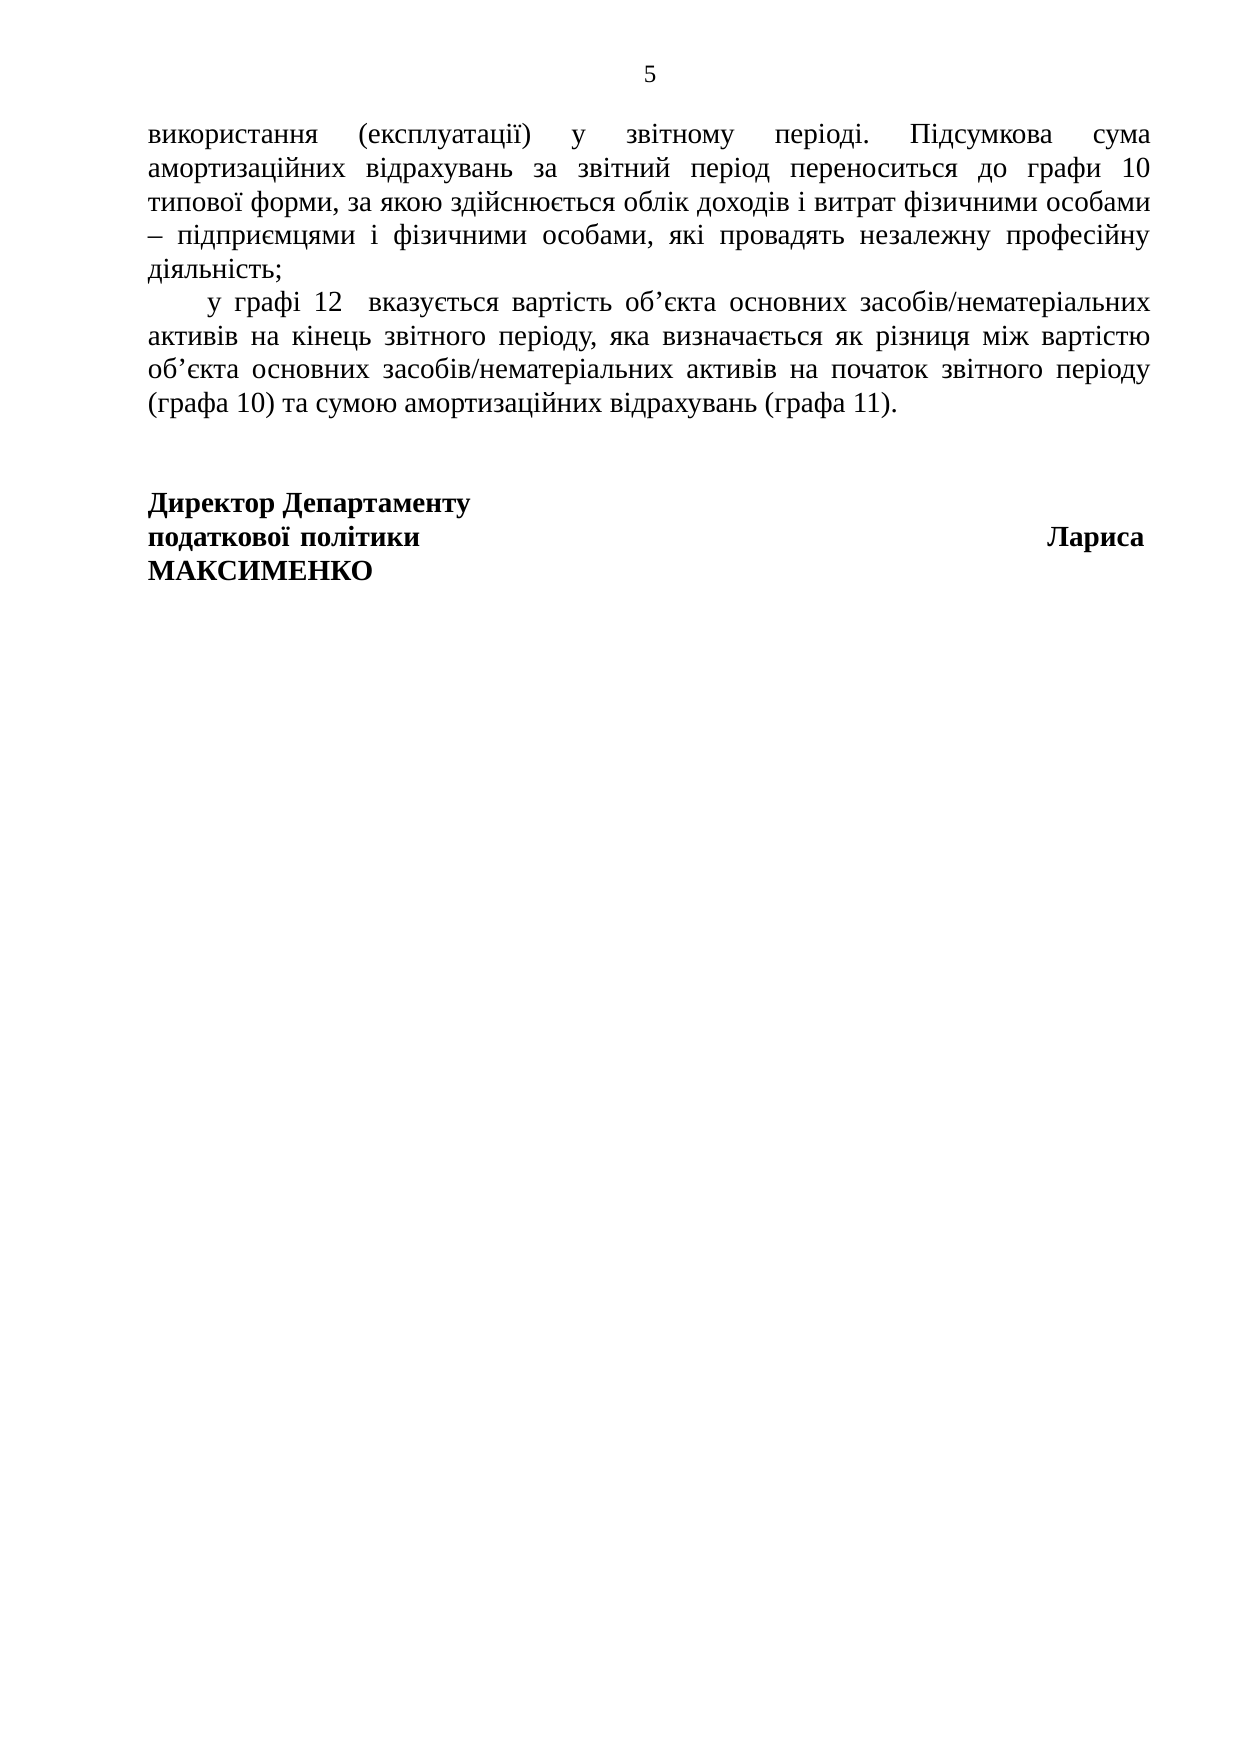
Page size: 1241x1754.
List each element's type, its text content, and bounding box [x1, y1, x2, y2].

text у графі 12 вказується вартість об’єкта основних засобів/нематеріальних активів на кінець звітного періоду, яка визначається як різниця між вартістю об’єкта основних засобів/нематеріальних активів на початок звітного періоду (графа 10) та сумою амортизаційних відрахувань (графа 11). [148, 284, 1152, 418]
text податкової політики Лариса МАКСИМЕНКО [148, 519, 1152, 586]
text Директор Департаменту [148, 486, 1152, 519]
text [148, 117, 1152, 284]
